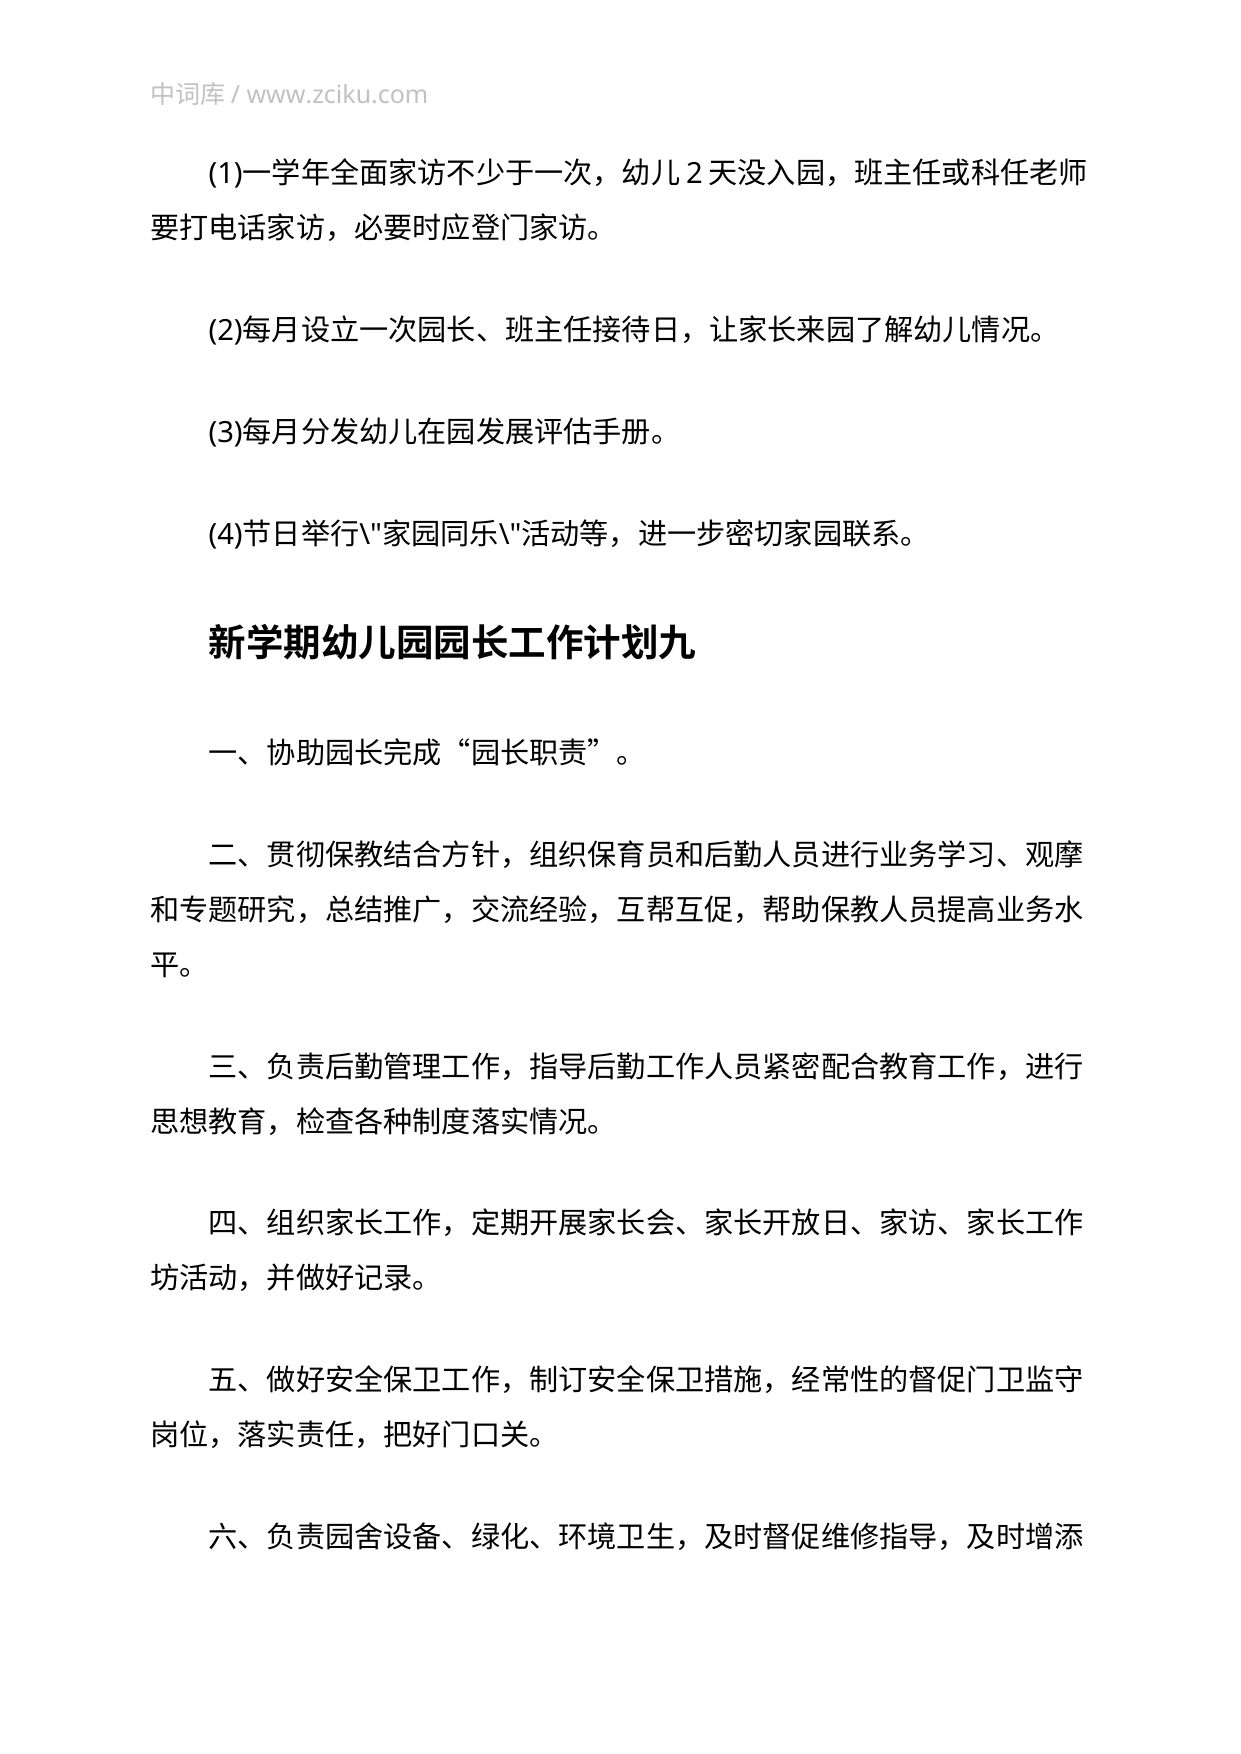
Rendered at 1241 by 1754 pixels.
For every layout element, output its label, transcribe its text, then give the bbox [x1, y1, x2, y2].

text (2)每月设立一次园长、班主任接待日，让家长来园了解幼儿情况。 [150, 307, 1090, 349]
text (3)每月分发幼儿在园发展评估手册。 [150, 409, 1090, 451]
text 一、协助园长完成“园长职责”。 [150, 730, 1090, 772]
text 新学期幼儿园园长工作计划九 [150, 613, 1090, 667]
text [150, 1513, 1090, 1556]
text 四、组织家长工作，定期开展家长会、家长开放日、家访、家长工作坊活动，并做好记录。 [150, 1200, 1090, 1297]
text 二、贯彻保教结合方针，组织保育员和后勤人员进行业务学习、观摩和专题研究，总结推广，交流经验，互帮互促，帮助保教人员提高业务水平。 [150, 832, 1090, 984]
text (4)节日举行\"家园同乐\"活动等，进一步密切家园联系。 [150, 511, 1090, 553]
text (1)一学年全面家访不少于一次，幼儿2天没入园，班主任或科任老师要打电话家访，必要时应登门家访。 [150, 150, 1090, 247]
text 五、做好安全保卫工作，制订安全保卫措施，经常性的督促门卫监守岗位，落实责任，把好门口关。 [150, 1357, 1090, 1454]
text 三、负责后勤管理工作，指导后勤工作人员紧密配合教育工作，进行思想教育，检查各种制度落实情况。 [150, 1043, 1090, 1141]
